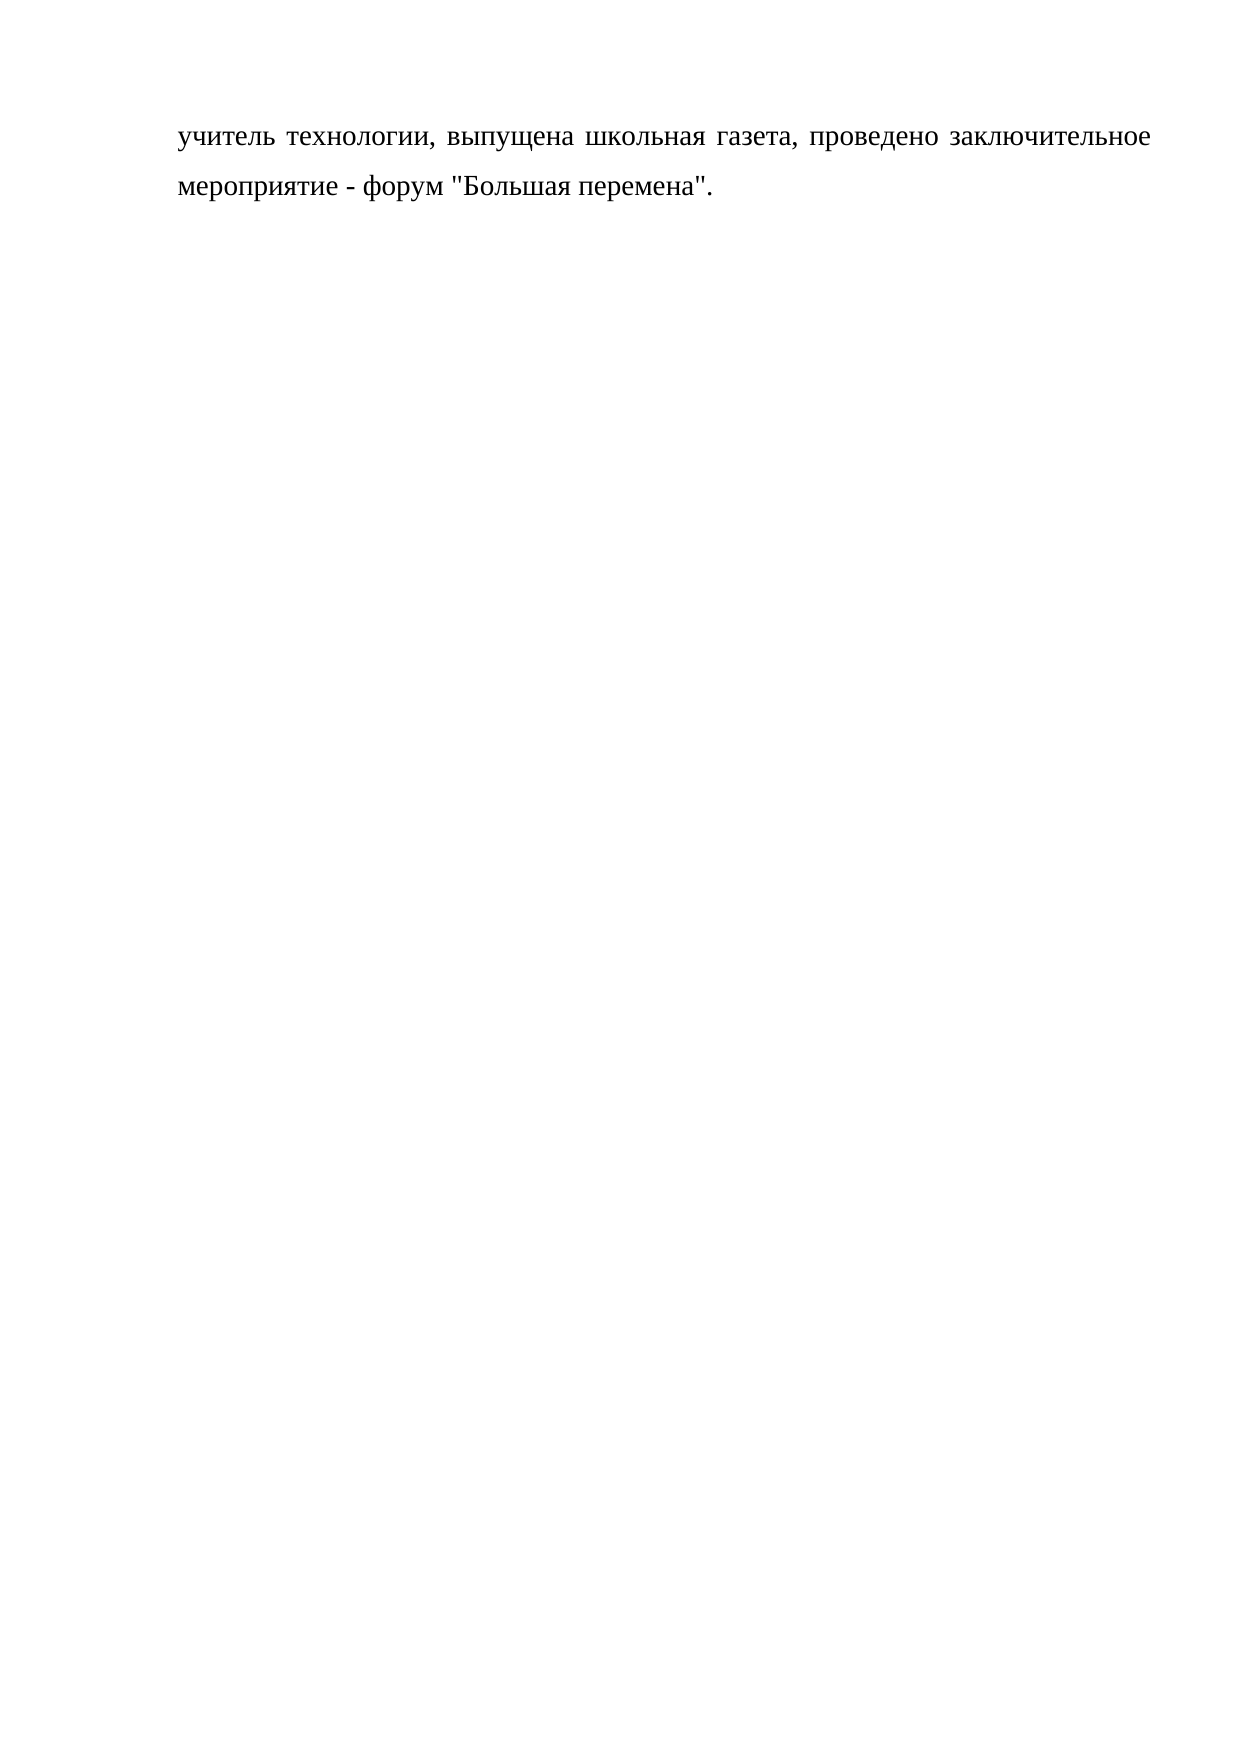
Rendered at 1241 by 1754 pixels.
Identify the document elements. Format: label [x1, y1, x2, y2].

text [177, 118, 1152, 202]
